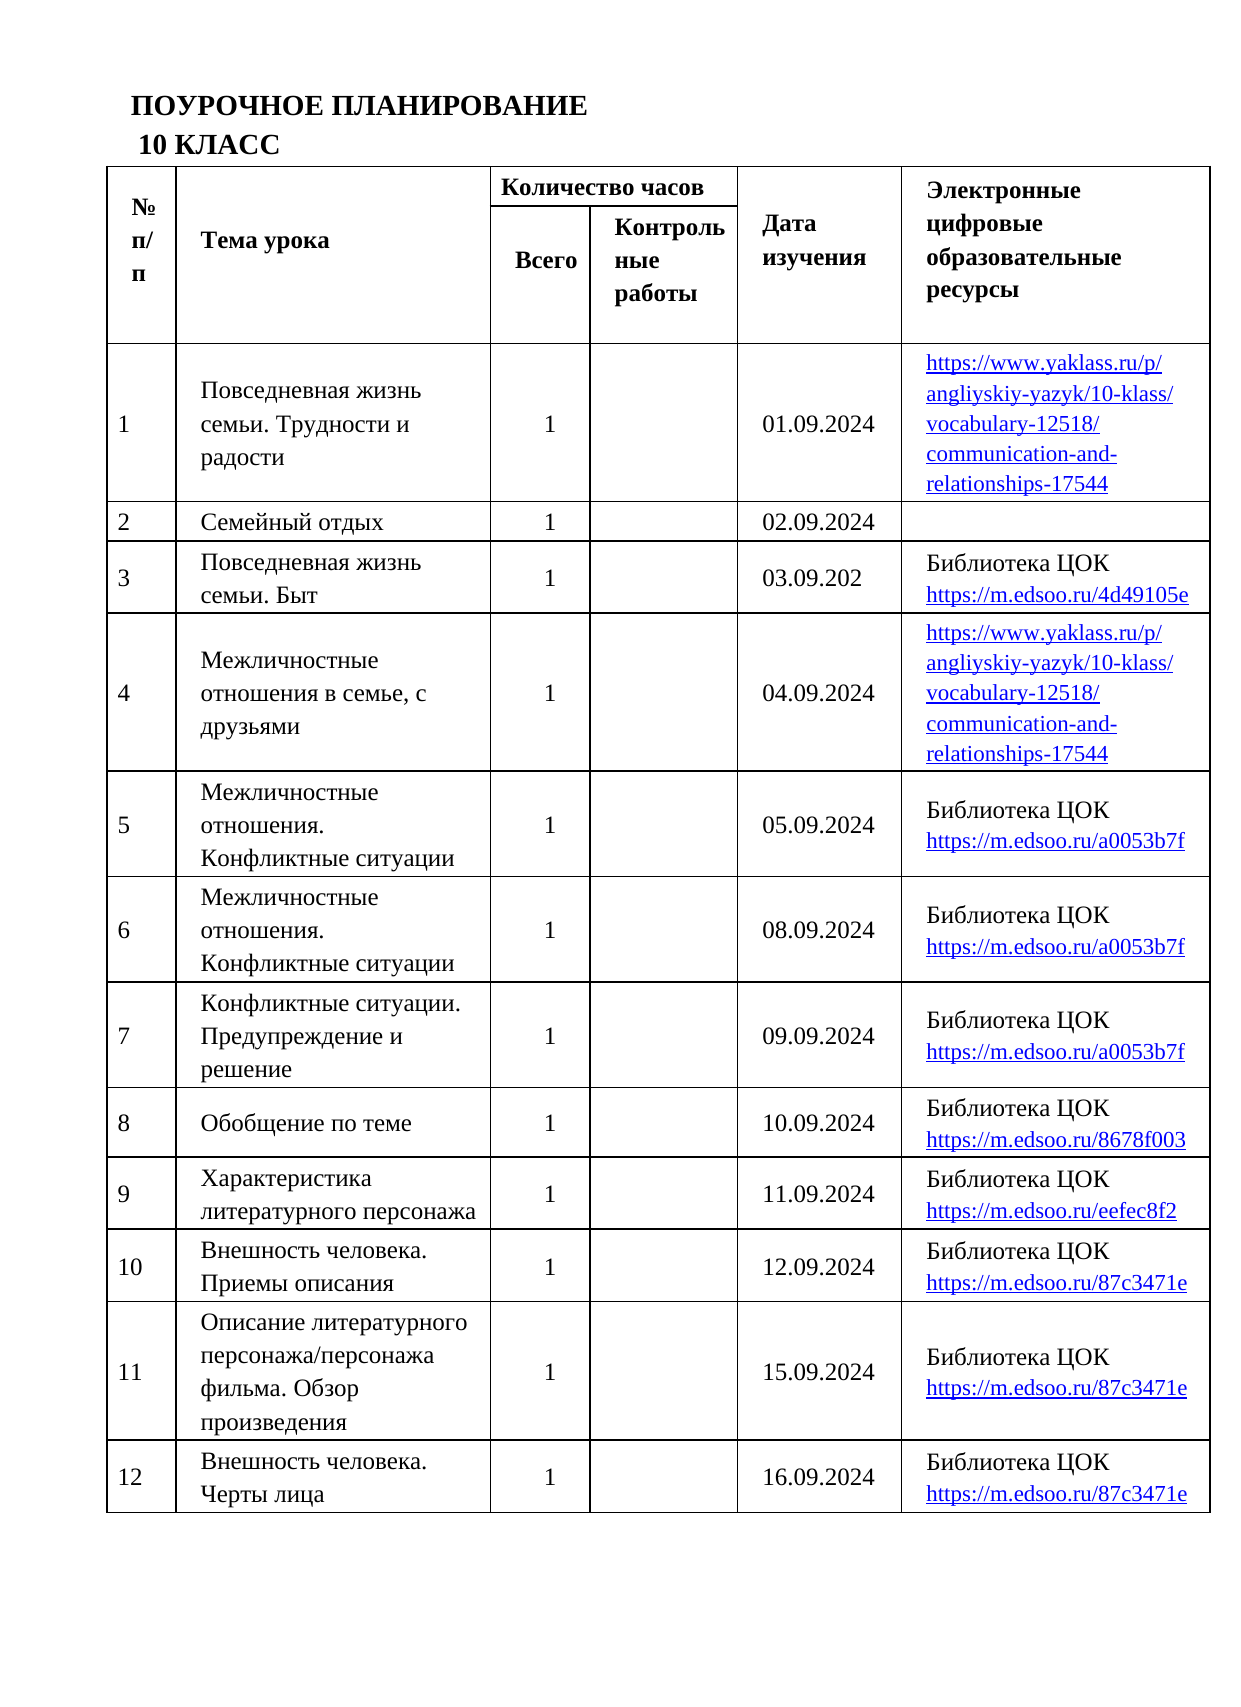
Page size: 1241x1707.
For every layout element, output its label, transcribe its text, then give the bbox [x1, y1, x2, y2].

table_cell [902, 502, 1209, 540]
table_cell 1 [108, 344, 175, 501]
table_cell [591, 772, 737, 876]
table_cell 09.09.2024 [738, 983, 901, 1086]
table_cell [591, 983, 737, 1086]
table_cell [591, 1302, 737, 1439]
table_cell Внешность человека. Приемы описания [177, 1230, 490, 1301]
table_cell 6 [108, 877, 175, 981]
table_cell Библиотека ЦОК https://m.edsoo.ru/87c3471e [902, 1230, 1209, 1301]
table_cell Обобщение по теме [177, 1088, 490, 1156]
table_cell 8 [108, 1088, 175, 1156]
table_cell Библиотека ЦОК https://m.edsoo.ru/a0053b7f [902, 983, 1209, 1086]
table_cell 04.09.2024 [738, 614, 901, 770]
table_cell 1 [491, 344, 589, 501]
table_cell Характеристика литературного персонажа [177, 1158, 490, 1228]
table_cell 1 [491, 1230, 589, 1301]
table_cell 01.09.2024 [738, 344, 901, 501]
table_cell 11 [108, 1302, 175, 1439]
table_cell Межличностные отношения. Конфликтные ситуации [177, 772, 490, 876]
table_cell 9 [108, 1158, 175, 1228]
table_cell Внешность человека. Черты лица [177, 1441, 490, 1512]
table_cell [591, 1158, 737, 1228]
table_cell 4 [108, 614, 175, 770]
table_cell Библиотека ЦОК https://m.edsoo.ru/87c3471e [902, 1441, 1209, 1512]
table_cell [591, 614, 737, 770]
table_cell 10 [108, 1230, 175, 1301]
table_cell Межличностные отношения. Конфликтные ситуации [177, 877, 490, 981]
table_cell 5 [108, 772, 175, 876]
table_cell 1 [491, 502, 589, 540]
table_cell 11.09.2024 [738, 1158, 901, 1228]
table_cell 1 [491, 877, 589, 981]
table_cell Межличностные отношения в семье, с друзьями [177, 614, 490, 770]
text 10 КЛАСС [131, 127, 1122, 161]
table_header № п/п [108, 167, 175, 343]
table_cell 1 [491, 983, 589, 1086]
table_cell Библиотека ЦОК https://m.edsoo.ru/eefec8f2 [902, 1158, 1209, 1228]
table_cell [591, 1441, 737, 1512]
table_cell 16.09.2024 [738, 1441, 901, 1512]
table_cell [591, 542, 737, 612]
table_cell 08.09.2024 [738, 877, 901, 981]
table_cell 1 [491, 1088, 589, 1156]
table_cell Библиотека ЦОК https://m.edsoo.ru/a0053b7f [902, 772, 1209, 876]
table_cell 2 [108, 502, 175, 540]
table_cell https://www.yaklass.ru/p/angliyskiy-yazyk/10-klass/vocabulary-12518/communication-and-relationships-17544 [902, 614, 1209, 770]
table_cell [591, 1088, 737, 1156]
table_cell Семейный отдых [177, 502, 490, 540]
table_cell Библиотека ЦОК https://m.edsoo.ru/87c3471e [902, 1302, 1209, 1439]
table_cell https://www.yaklass.ru/p/angliyskiy-yazyk/10-klass/vocabulary-12518/communication-and-relationships-17544 [902, 344, 1209, 501]
table_cell 1 [491, 1441, 589, 1512]
table_header Электронные цифровые образовательные ресурсы [902, 167, 1209, 343]
table_cell 12 [108, 1441, 175, 1512]
table_header Тема урока [177, 167, 490, 343]
table_cell 02.09.2024 [738, 502, 901, 540]
table_cell 1 [491, 542, 589, 612]
table_cell 1 [491, 614, 589, 770]
table_cell 1 [491, 772, 589, 876]
table_cell Библиотека ЦОК https://m.edsoo.ru/4d49105e [902, 542, 1209, 612]
table_cell Библиотека ЦОК https://m.edsoo.ru/a0053b7f [902, 877, 1209, 981]
table_cell [591, 344, 737, 501]
table_cell [591, 1230, 737, 1301]
table_header Количество часов [491, 167, 737, 205]
table_cell 15.09.2024 [738, 1302, 901, 1439]
table_cell Контрольные работы [591, 207, 737, 343]
table_cell 7 [108, 983, 175, 1086]
table_cell Повседневная жизнь семьи. Быт [177, 542, 490, 612]
table_cell 1 [491, 1158, 589, 1228]
table_cell 1 [491, 1302, 589, 1439]
text ПОУРОЧНОЕ ПЛАНИРОВАНИЕ [131, 88, 1122, 122]
table_cell Библиотека ЦОК https://m.edsoo.ru/8678f003 [902, 1088, 1209, 1156]
table_cell 12.09.2024 [738, 1230, 901, 1301]
table_cell Всего [491, 207, 589, 343]
table_cell [591, 877, 737, 981]
table_cell Конфликтные ситуации. Предупреждение и решение [177, 983, 490, 1086]
table_cell 3 [108, 542, 175, 612]
table_cell 03.09.202 [738, 542, 901, 612]
table_cell 05.09.2024 [738, 772, 901, 876]
table_cell 10.09.2024 [738, 1088, 901, 1156]
table_header Дата изучения [738, 167, 901, 343]
table_cell Повседневная жизнь семьи. Трудности и радости [177, 344, 490, 501]
table_cell Описание литературного персонажа/персонажа фильма. Обзор произведения [177, 1302, 490, 1439]
table_cell [591, 502, 737, 540]
